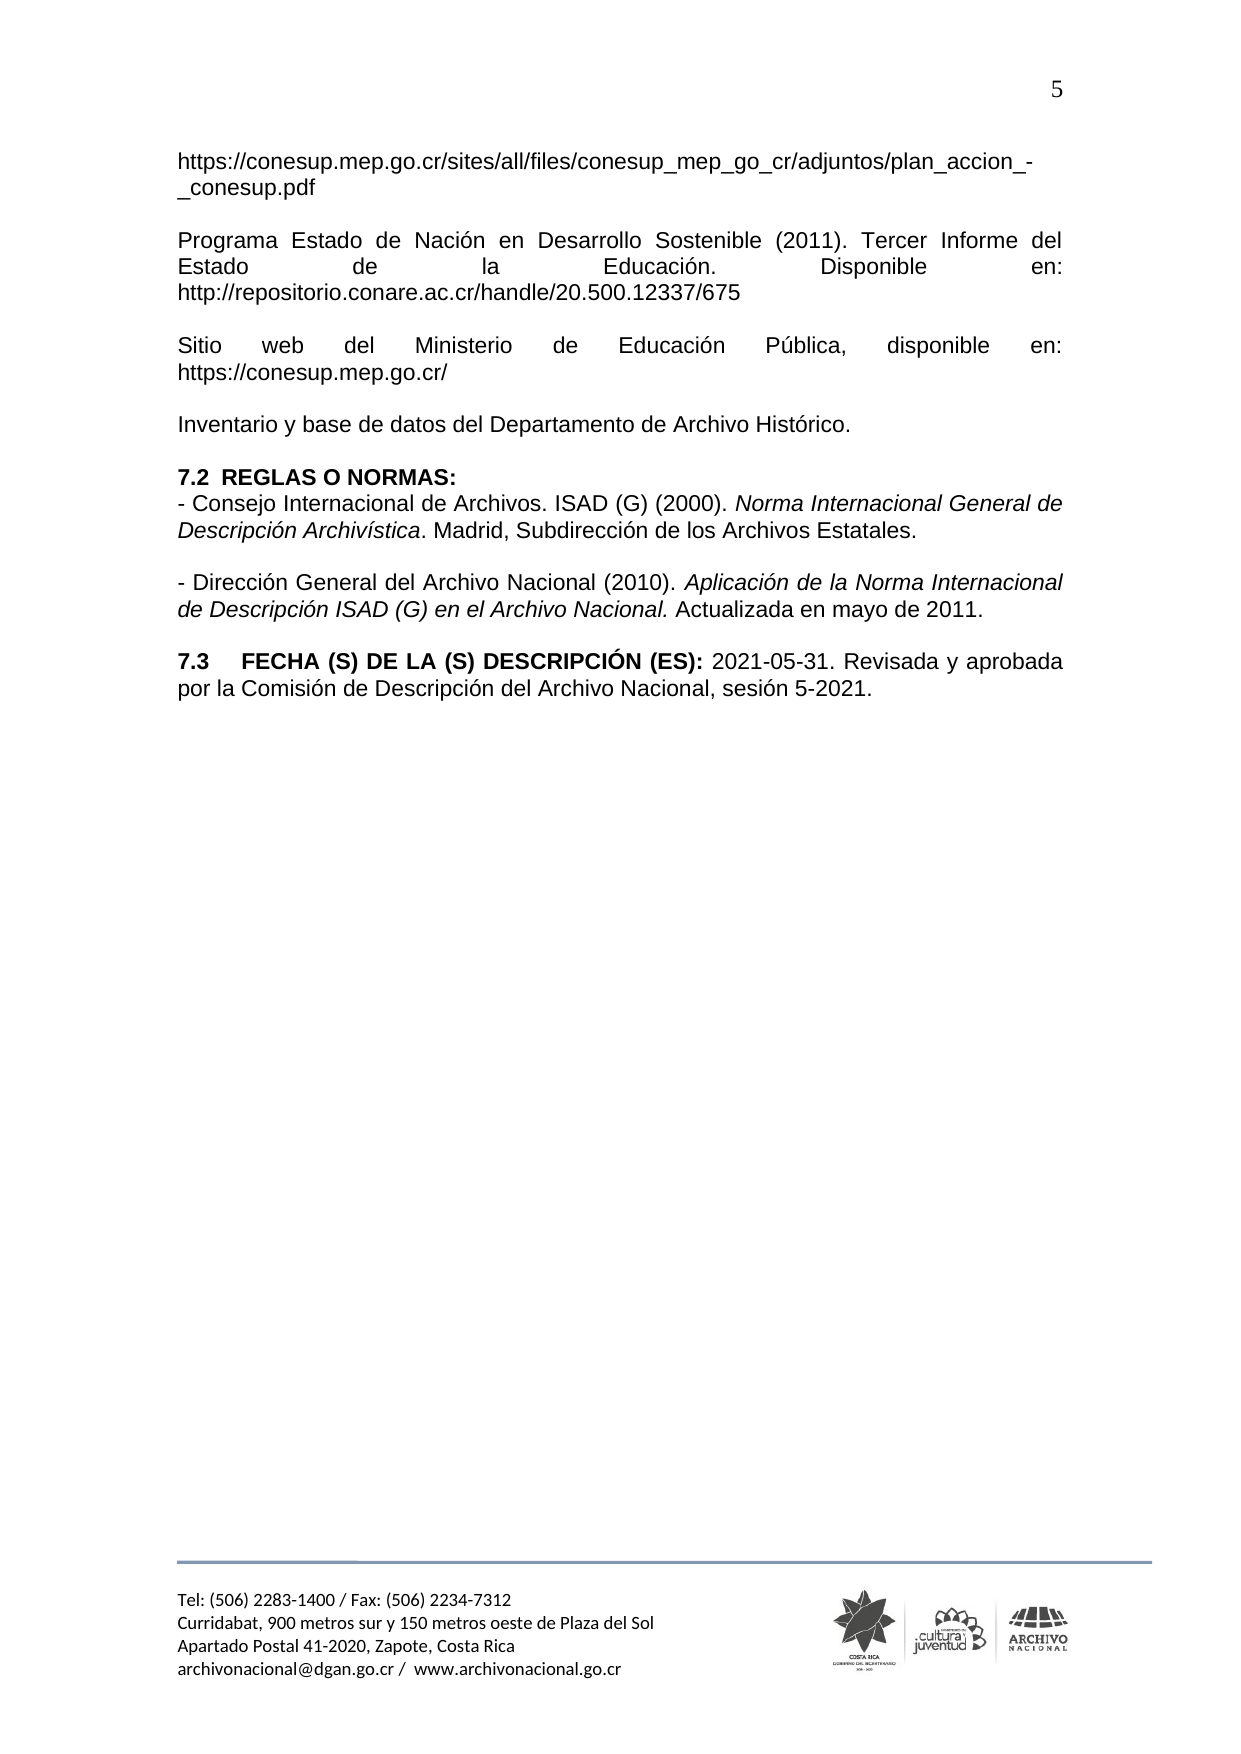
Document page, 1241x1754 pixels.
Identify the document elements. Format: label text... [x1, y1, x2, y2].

list REGLAS O NORMAS: [177, 464, 1063, 490]
text - Dirección General del Archivo Nacional (2010). Aplicación de la Norma Internacional de Descripción ISAD (G) en el Archivo Nacional. Actualizada en mayo de 2011. [177, 569, 1063, 622]
text Sitio web del Ministerio de Educación Pública, disponible en: https://conesup.mep.go.cr/ [177, 332, 1063, 385]
text - Consejo Internacional de Archivos. ISAD (G) (2000). Norma Internacional General de Descripción Archivística. Madrid, Subdirección de los Archivos Estatales. [177, 490, 1063, 543]
picture [831, 1583, 1077, 1678]
text Programa Estado de Nación en Desarrollo Sostenible (2011). Tercer Informe del Estado de la Educación. Disponible en: http://repositorio.conare.ac.cr/handle/20.500.12337/675 [177, 227, 1063, 306]
text Inventario y base de datos del Departamento de Archivo Histórico. [177, 411, 1063, 437]
text 7.3 FECHA (S) DE LA (S) DESCRIPCIÓN (ES): 2021-05-31. Revisada y aprobada por la Comisión de Descripción del Archivo Nacional, sesión 5-2021. [177, 648, 1063, 701]
